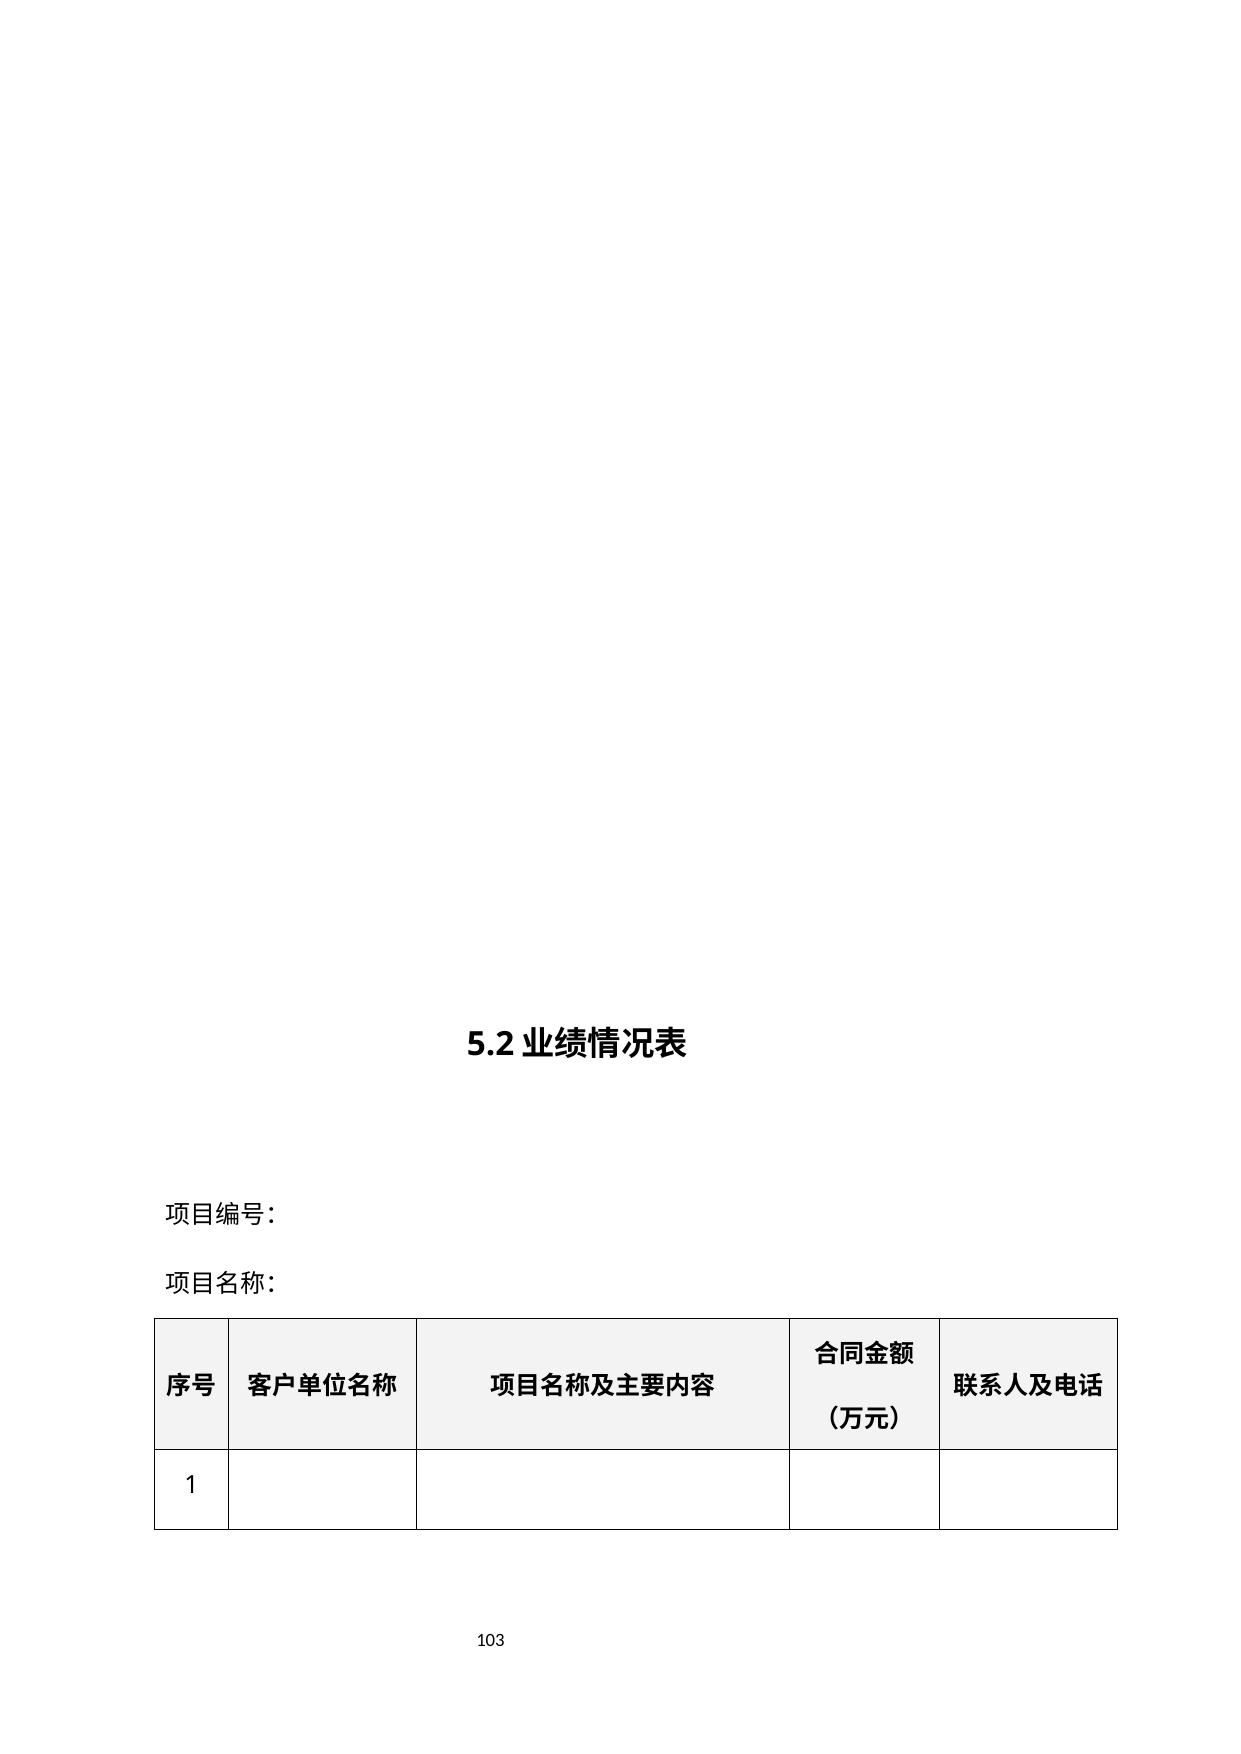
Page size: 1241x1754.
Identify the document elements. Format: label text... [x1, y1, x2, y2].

text 项目名称： [165, 1263, 1087, 1299]
text 5.2业绩情况表 [165, 1009, 1087, 1074]
table_cell [229, 1450, 416, 1529]
table_header 序号 [155, 1319, 228, 1449]
table_header 项目名称及主要内容 [417, 1319, 789, 1449]
table_header 联系人及电话 [940, 1319, 1117, 1449]
table_cell [417, 1450, 789, 1529]
table_header 客户单位名称 [229, 1319, 416, 1449]
table_cell [940, 1450, 1117, 1529]
text 项目编号： [165, 1180, 1087, 1245]
table_cell [790, 1450, 939, 1529]
table_cell 1 [155, 1450, 228, 1529]
table_header 合同金额 （万元） [790, 1319, 939, 1449]
